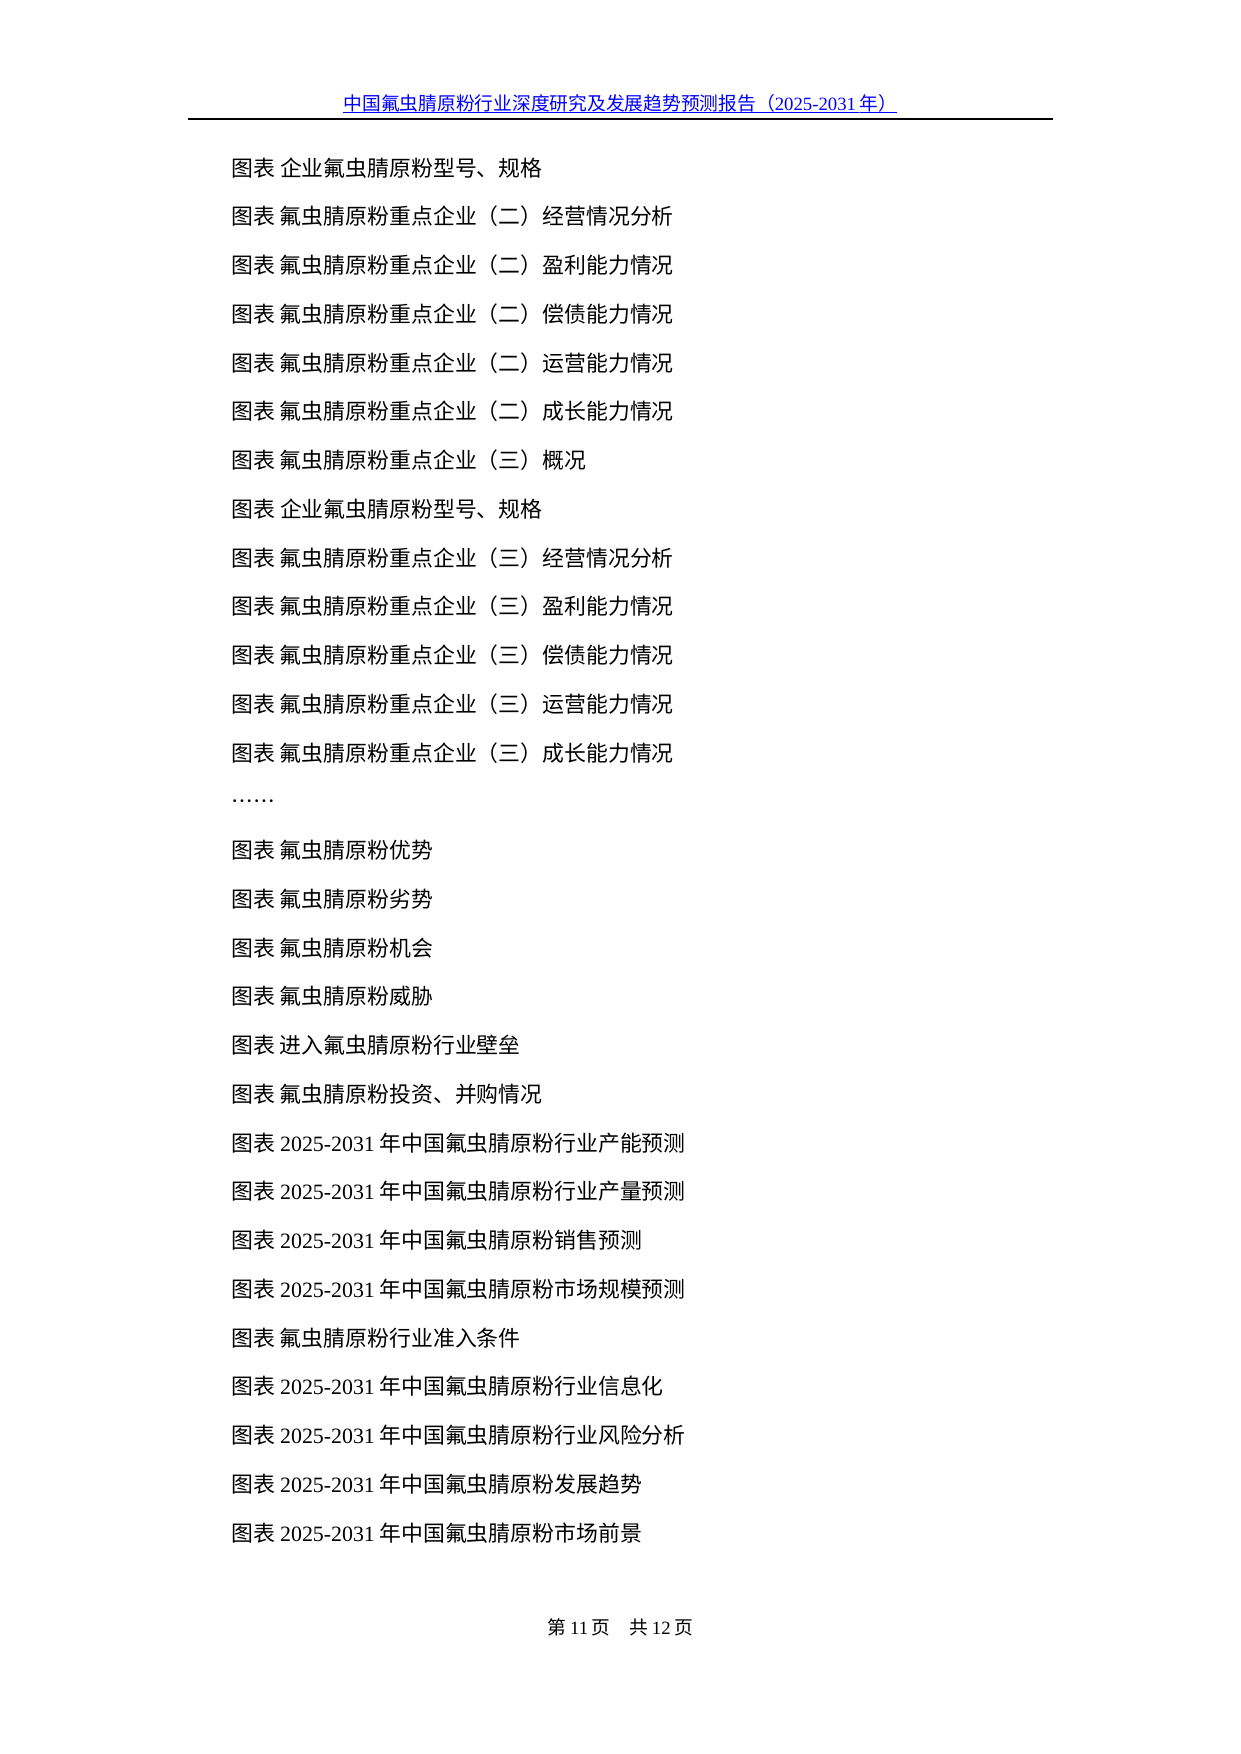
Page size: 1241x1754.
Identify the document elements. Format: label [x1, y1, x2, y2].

text [187, 150, 1053, 1548]
